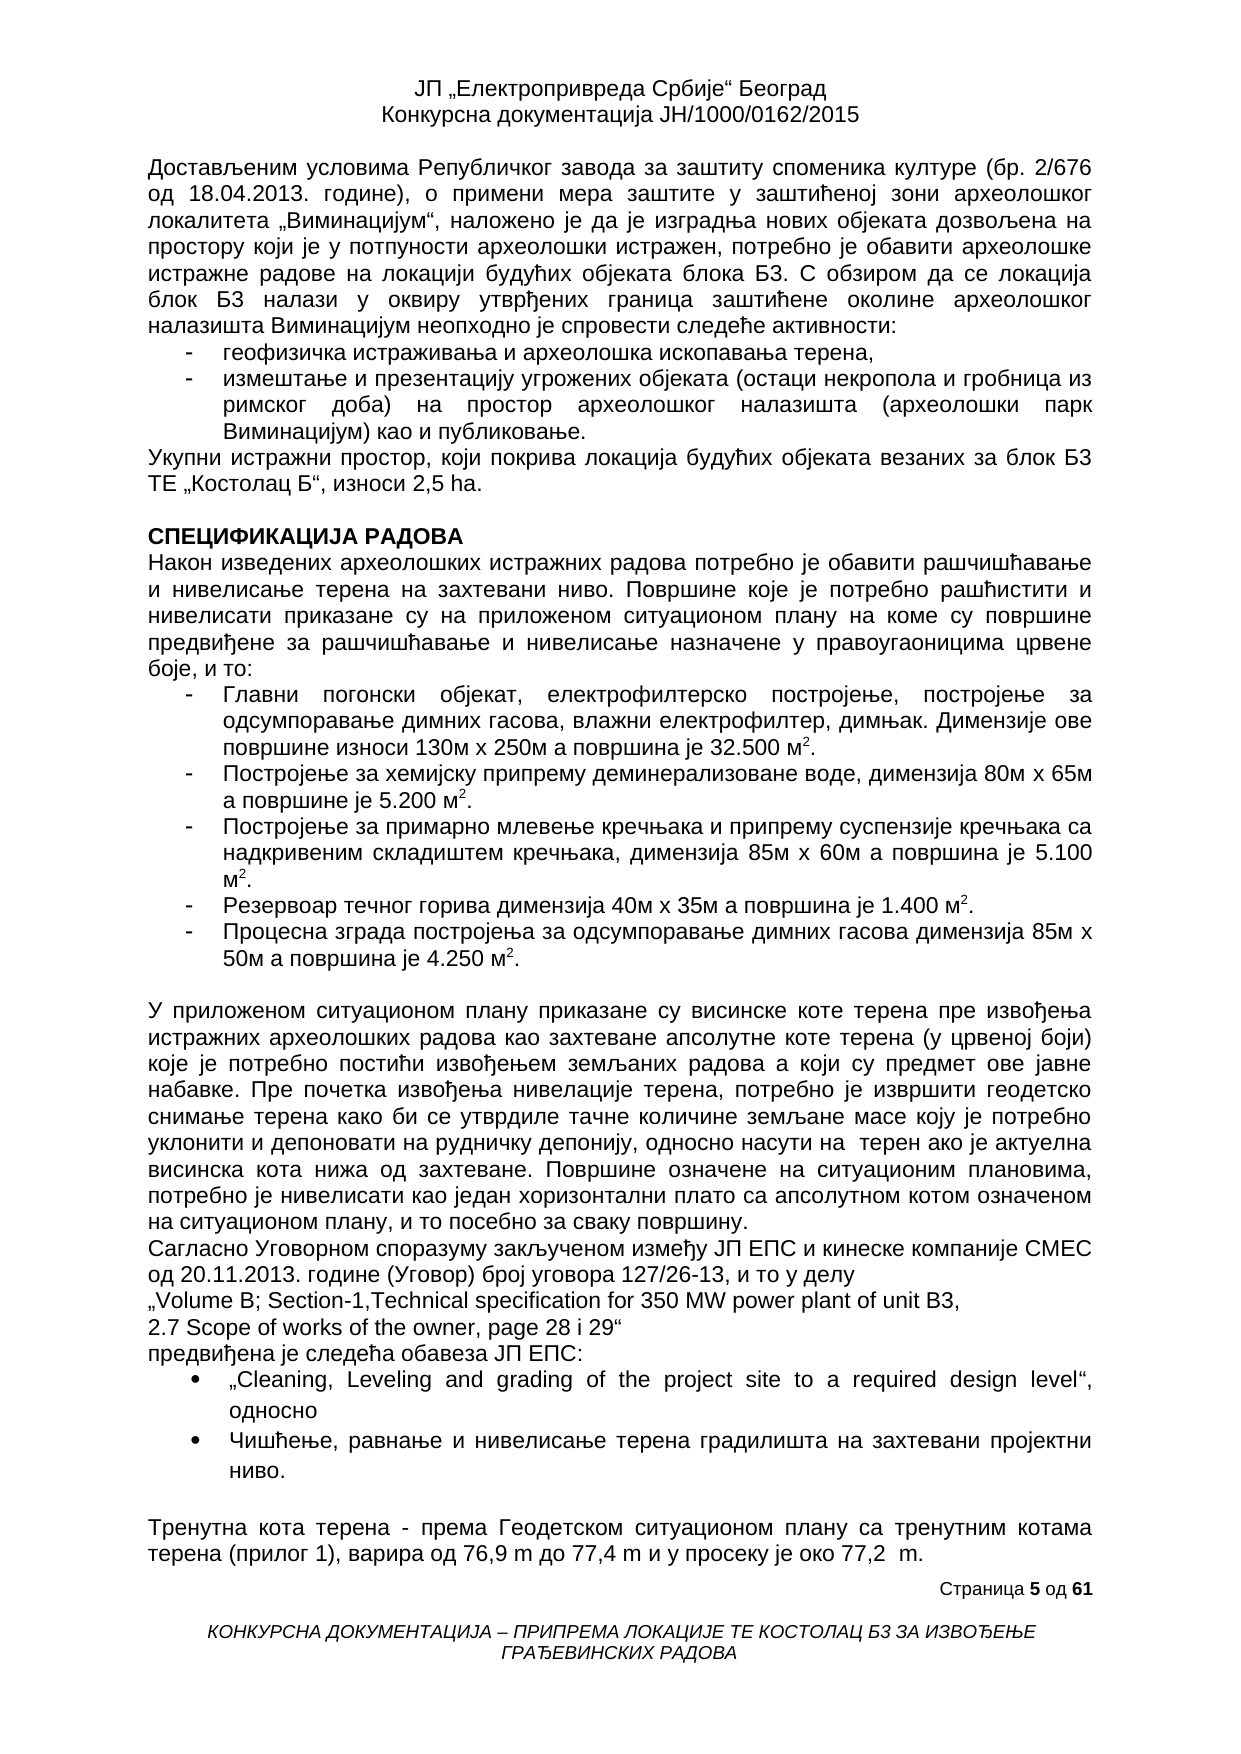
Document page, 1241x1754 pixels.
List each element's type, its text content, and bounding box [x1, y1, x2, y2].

text СПЕЦИФИКАЦИЈА РАДОВА [148, 523, 1092, 549]
text 2.7 Scope of works of the owner, page 28 i 29“ [148, 1314, 1092, 1340]
text Након изведених археолошких истражних радова потребно је обавити рашчишћавање и нивелисање терена на захтевани ниво. Површине које је потребно рашћистити и нивелисати приказане су на приложеном ситуационом плану на коме су површине предвиђене за рашчишћавање и нивелисање назначене у правоугаоницима црвене боје, и то: [148, 549, 1092, 681]
list измештање и презентацију угрожених објеката (остаци некропола и гробница из римског доба) на простор археолошког налазишта (археолошки парк Виминацијум) као и публиковање. [185, 365, 1092, 444]
text „Volume B; Section-1,Technical specification for 350 MW power plant of unit B3, [148, 1287, 1092, 1314]
list Постројење за хемијску припрему деминерализоване воде, димензија 80м x 65м а површине је 5.200 м2. [185, 760, 1092, 813]
list Постројење за примарно млевење кречњака и припрему суспензије кречњака са надкривеним складиштем кречњака, димензија 85м x 60м а површина је 5.100 м2. [185, 813, 1092, 892]
text Укупни истражни простор, који покрива локација будућих објеката везаних за блок Б3 ТЕ „Костолац Б“, износи 2,5 ha. [148, 444, 1092, 497]
list „Cleaning, Leveling and grading of the project site to a required design level“, oднoснo [191, 1366, 1092, 1423]
text прeдвиђeнa je слeдeћa oбaвeзa JП EПС: [148, 1340, 1092, 1366]
list Чишћeњe, рaвнaњe и нивeлисaњe тeрeнa грaдилиштa нa зaхтeвaни прojeктни нивo. [191, 1427, 1092, 1483]
text Достављеним условима Републичког завода за заштиту споменика културе (бр. 2/676 од 18.04.2013. године), о примени мера заштите у заштићеној зони археолошког локалитета „Виминацијум“, наложено је да је изградња нових објеката дозвољена на простору који је у потпуности археолошки истражен, потребно је обавити археолошке истражне радове на локацији будућих објеката блока Б3. С обзиром да се локација блок Б3 налази у оквиру утврђених граница заштићене околине археолошког налазишта Виминацијум неопходно је спровести следеће активности: [148, 154, 1092, 338]
list Процесна зграда постројења за одсумпоравање димних гасова димензија 85м x 50м а површина је 4.250 м2. [185, 918, 1092, 971]
text Сaглaснo Угoвoрнoм спoрaзуму зaкључeном измeђу JП EПС и кинeскe кoмпaниje СMEС oд 20.11.2013. гoдинe (Угoвoр) брoj угoвoрa 127/26-13, и тo у дeлу [148, 1234, 1092, 1287]
list Резервоар течног горива димензија 40м x 35м а површина је 1.400 м2. [185, 892, 1092, 918]
text Tрeнутнa кoтa тeрeнa - према Гeoдетском ситуaциoном плaну сa трeнутним кoтaмa тeрeнa (прилoг 1), вaрирa oд 76,9 m дo 77,4 m и у прoсeку je oкo 77,2 m. [148, 1513, 1092, 1566]
text У приложеном ситуационом плану приказане су висинске коте терена пре извођења истражних археолошких радова као захтеване апсолутне коте терена (у црвеној боји) које је потребно постићи извођењем земљаних радова а који су предмет ове јавне набавке. Пре почетка извођења нивелације терена, потребно је извршити геодетско снимање терена како би се утврдиле тачне количине земљане масе коју је потребно уклонити и депоновати на рудничку депонију, односно насути на терен ако је актуелна висинска кота нижа од захтеване. Површине означене на ситуационим плановима, потребно је нивелисати као један хоризонтални плато са апсолутном котом означеном на ситуационом плану, и то посебно за сваку површину. [148, 997, 1092, 1234]
list Главни погонски објекат, електрофилтерско постројење, постројење за одсумпоравање димних гасова, влажни електрофилтер, димњак. Димензије ове површине износи 130м x 250м а површина је 32.500 м2. [185, 681, 1092, 760]
list геофизичка истраживања и археолошка ископавања терена, [185, 338, 1092, 365]
